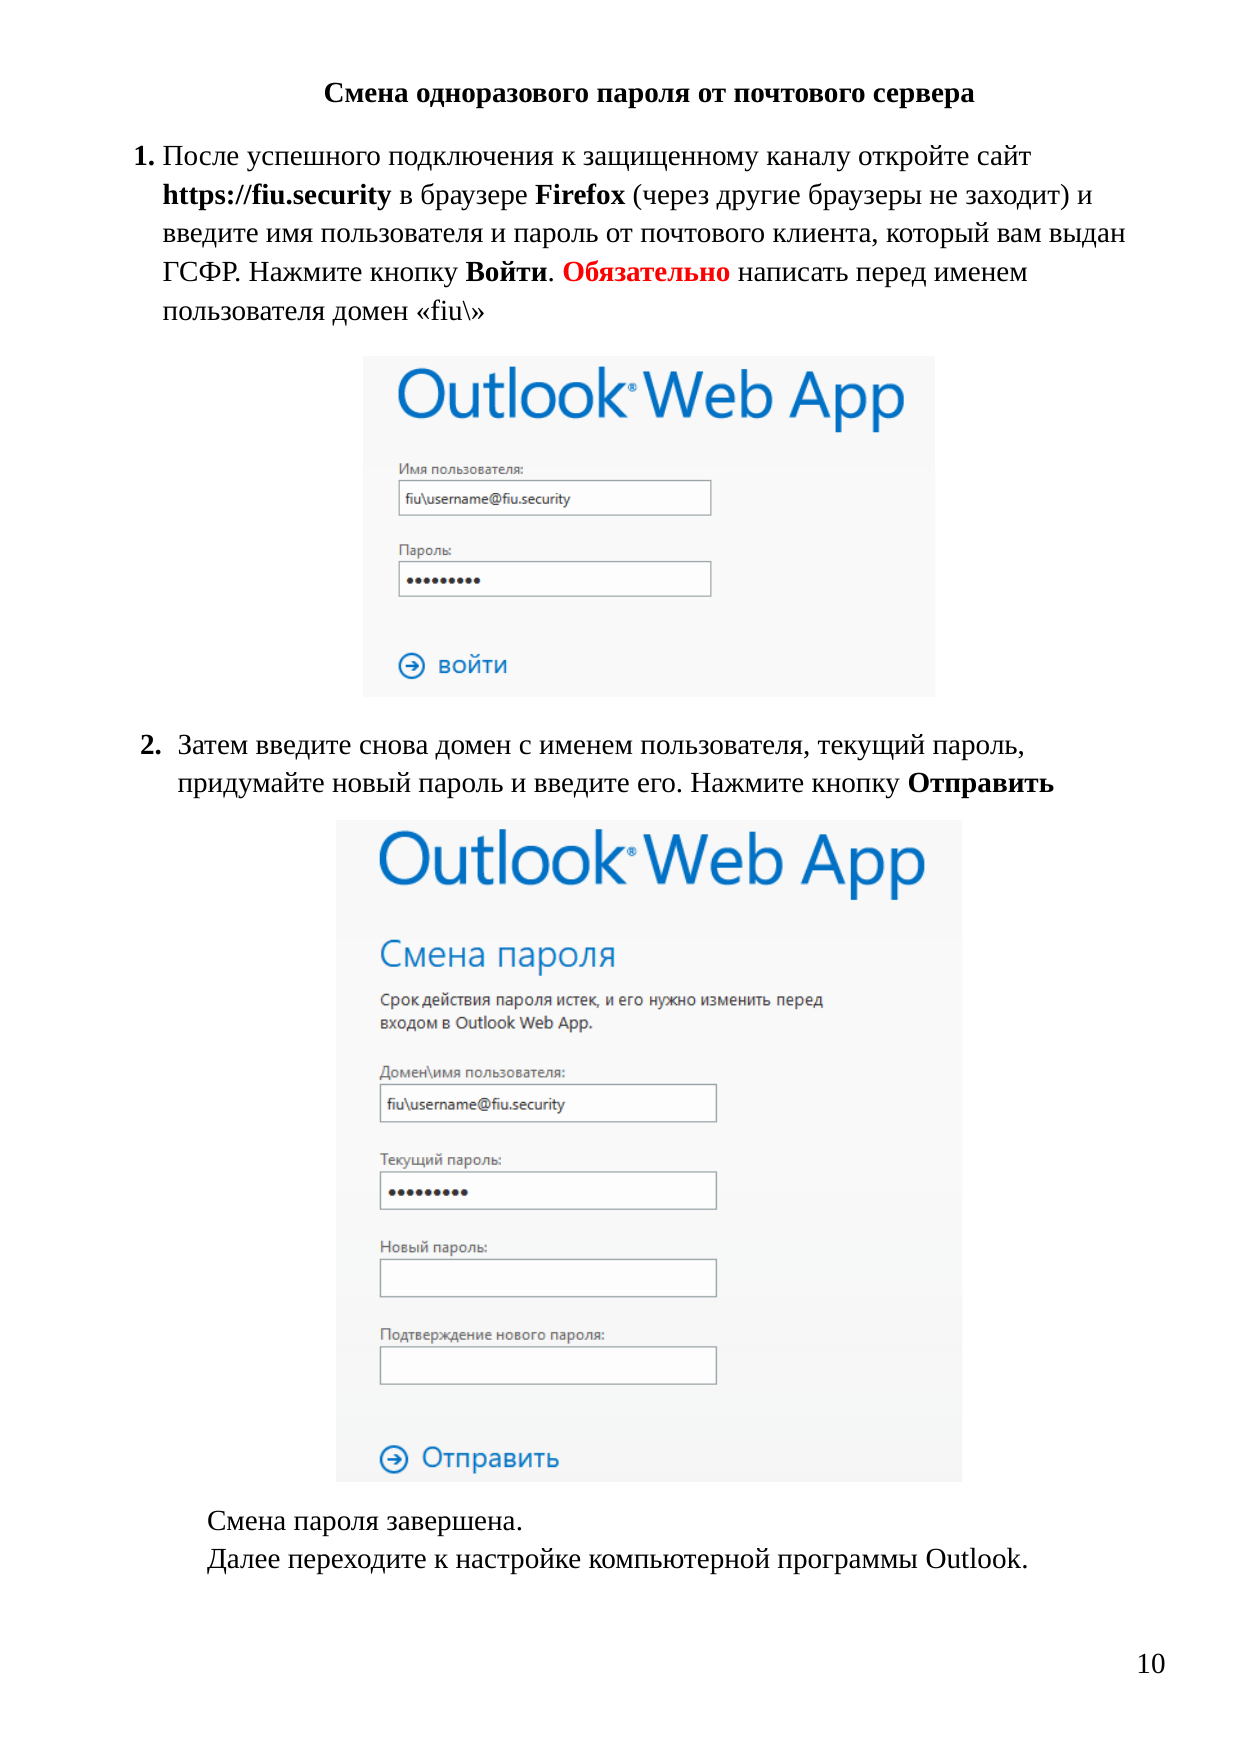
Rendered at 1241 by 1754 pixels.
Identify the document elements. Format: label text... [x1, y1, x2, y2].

list После успешного подключения к защищенному каналу откройте сайт https://fiu.security в браузере Firefox (через другие браузеры не заходит) и введите имя пользователя и пароль от почтового клиента, который вам выдан ГСФР. Нажмите кнопку Войти. Обязательно написать перед именем пользователя домен «fiu\» [133, 138, 1165, 326]
text Смена пароля завершена. [133, 1503, 1165, 1537]
text Смена одноразового пароля от почтового сервера [133, 75, 1165, 108]
list Затем введите снова домен с именем пользователя, текущий пароль, придумайте новый пароль и введите его. Нажмите кнопку Отправить [140, 727, 1165, 799]
text Далее переходите к настройке компьютерной программы Outlook. [133, 1542, 1165, 1575]
picture [363, 356, 936, 697]
picture [335, 820, 963, 1482]
